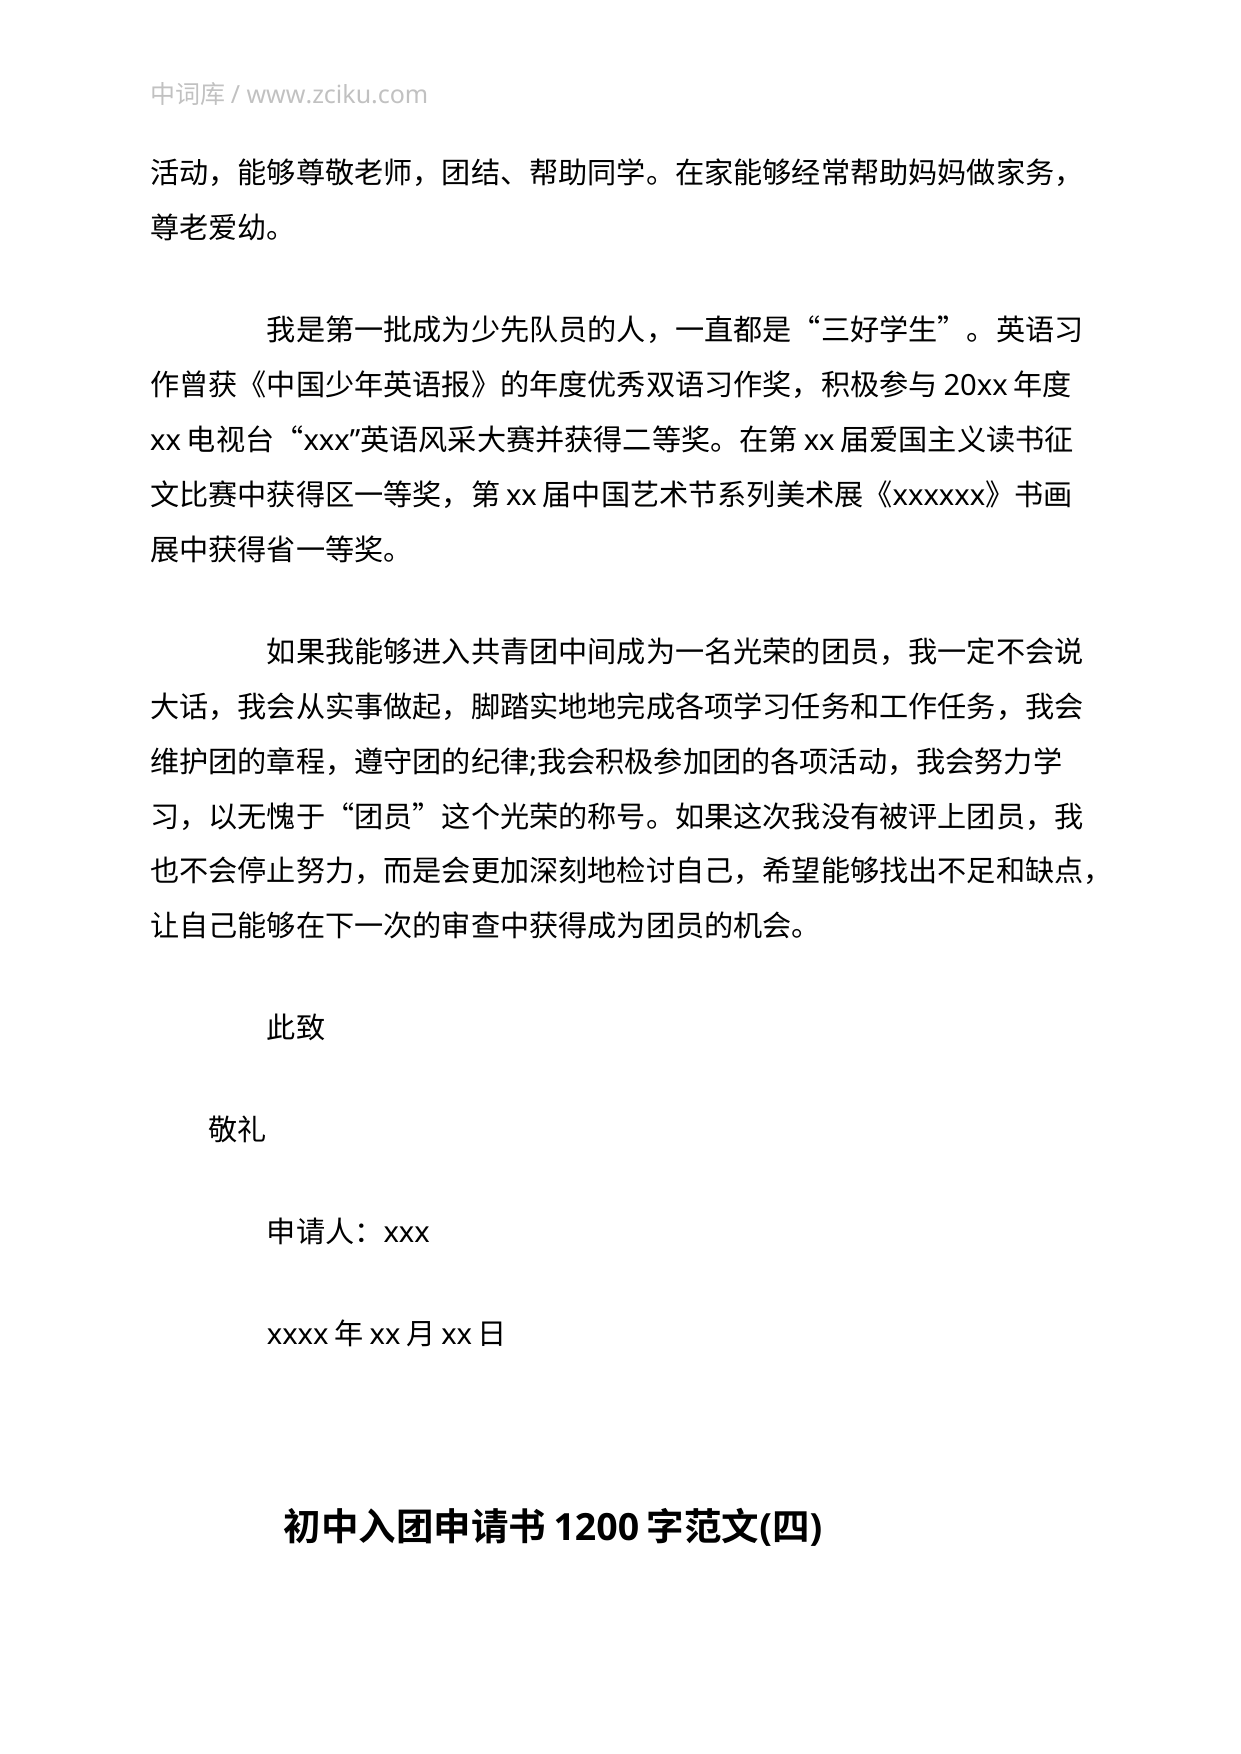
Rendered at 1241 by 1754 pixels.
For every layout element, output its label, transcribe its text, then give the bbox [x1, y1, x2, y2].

text xxxx年xx月xx日 [150, 1310, 1090, 1353]
text 如果我能够进入共青团中间成为一名光荣的团员，我一定不会说大话，我会从实事做起，脚踏实地地完成各项学习任务和工作任务，我会维护团的章程，遵守团的纪律;我会积极参加团的各项活动，我会努力学习，以无愧于“团员”这个光荣的称号。如果这次我没有被评上团员，我也不会停止努力，而是会更加深刻地检讨自己，希望能够找出不足和缺点，让自己能够在下一次的审查中获得成为团员的机会。 [150, 628, 1090, 945]
text 我是第一批成为少先队员的人，一直都是“三好学生”。英语习作曾获《中国少年英语报》的年度优秀双语习作奖，积极参与20xx年度xx电视台“xxx”英语风采大赛并获得二等奖。在第xx届爱国主义读书征文比赛中获得区一等奖，第xx届中国艺术节系列美术展《xxxxxx》书画展中获得省一等奖。 [150, 307, 1090, 569]
text 此致 [150, 1005, 1090, 1047]
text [150, 150, 1090, 247]
text 申请人：xxx [150, 1208, 1090, 1251]
text 初中入团申请书1200字范文(四) [150, 1496, 1090, 1551]
text 敬礼 [150, 1106, 1090, 1149]
